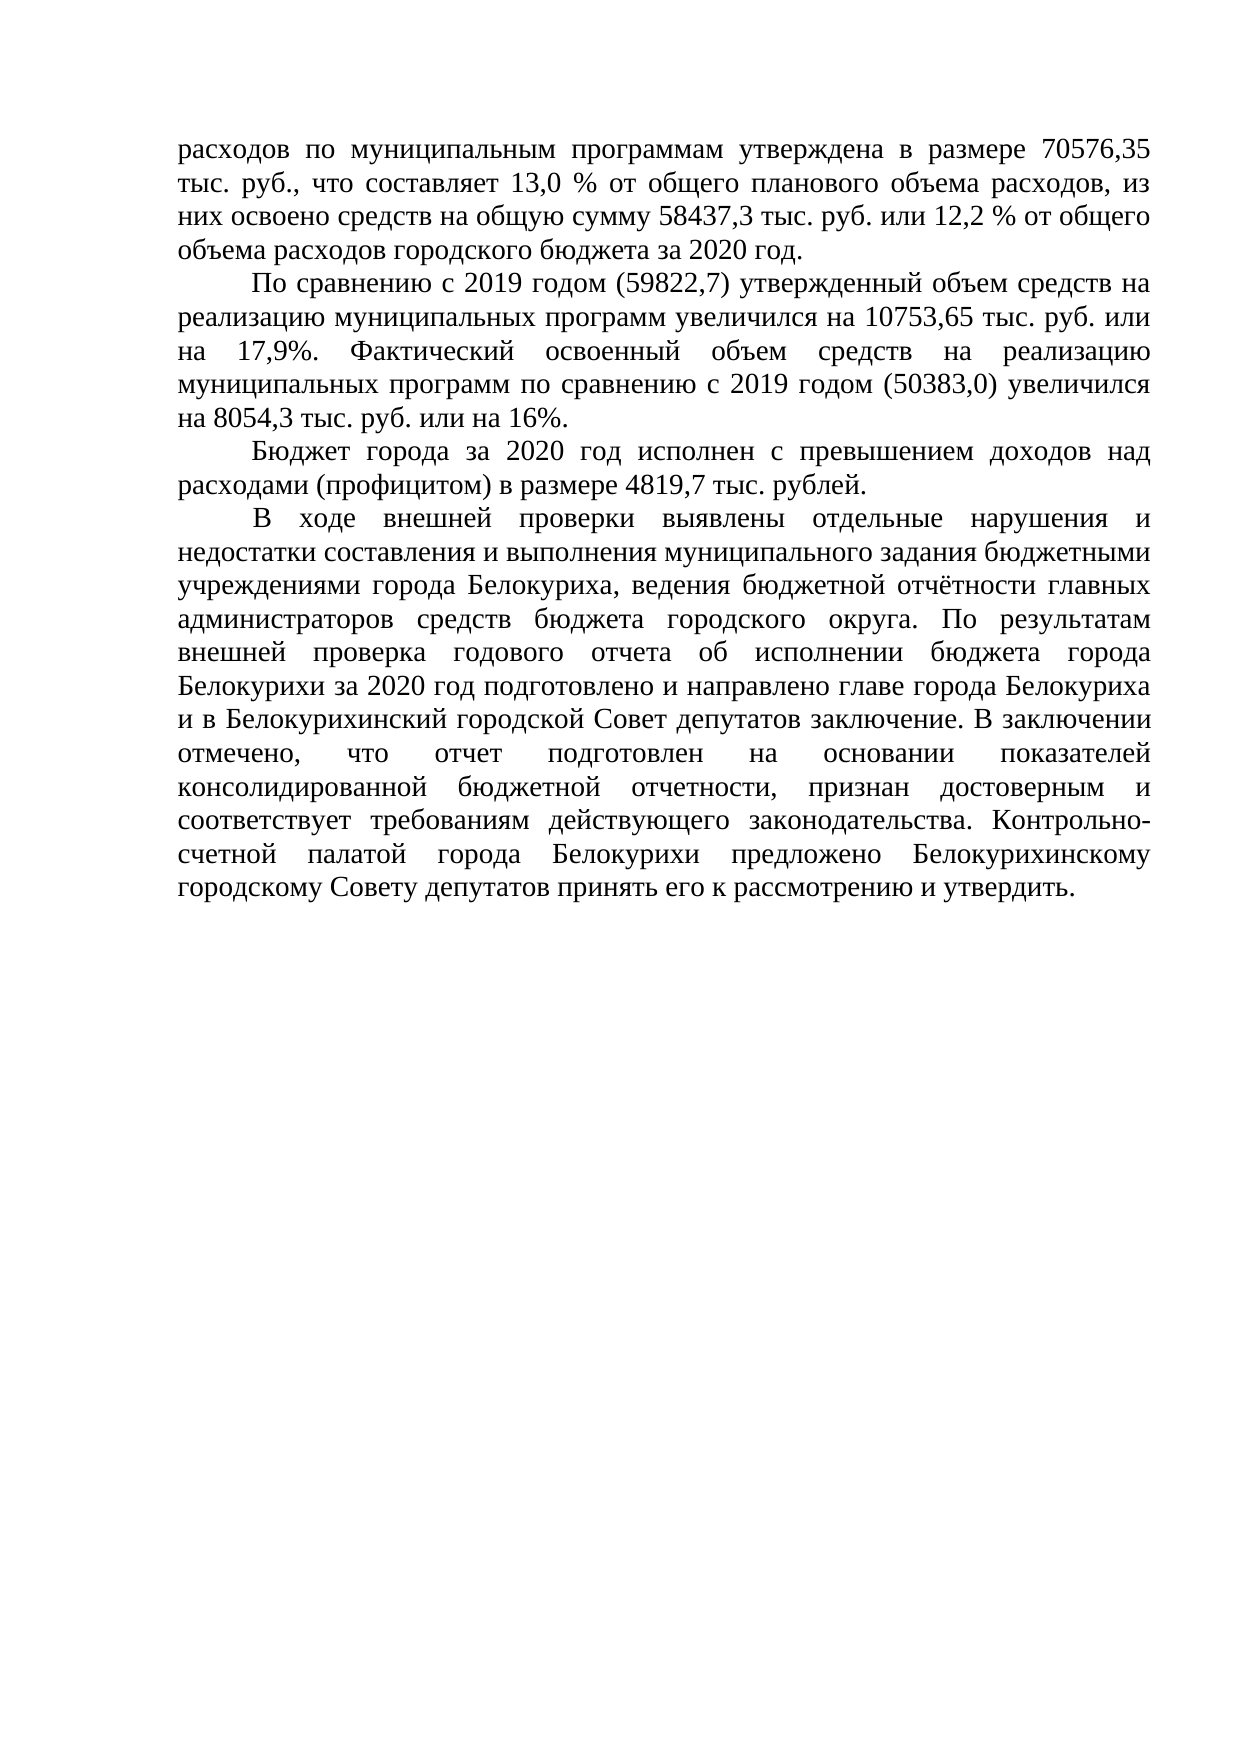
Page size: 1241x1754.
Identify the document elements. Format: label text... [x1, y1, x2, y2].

text По сравнению с 2019 годом (59822,7) утвержденный объем средств на реализацию муниципальных программ увеличился на 10753,65 тыс. руб. или на 17,9%. Фактический освоенный объем средств на реализацию муниципальных программ по сравнению с 2019 годом (50383,0) увеличился на 8054,3 тыс. руб. или на 16%. [177, 266, 1152, 433]
text Бюджет города за 2020 год исполнен с превышением доходов над расходами (профицитом) в размере 4819,7 тыс. рублей. [177, 433, 1152, 500]
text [177, 131, 1152, 266]
text В ходе внешней проверки выявлены отдельные нарушения и недостатки составления и выполнения муниципального задания бюджетными учреждениями города Белокуриха, ведения бюджетной отчётности главных администраторов средств бюджета городского округа. По результатам внешней проверка годового отчета об исполнении бюджета города Белокурихи за 2020 год подготовлено и направлено главе города Белокуриха и в Белокурихинский городской Совет депутатов заключение. В заключении отмечено, что отчет подготовлен на основании показателей консолидированной бюджетной отчетности, признан достоверным и соответствует требованиям действующего законодательства. Контрольно-счетной палатой города Белокурихи предложено Белокурихинскому городскому Совету депутатов принять его к рассмотрению и утвердить. [177, 500, 1152, 903]
